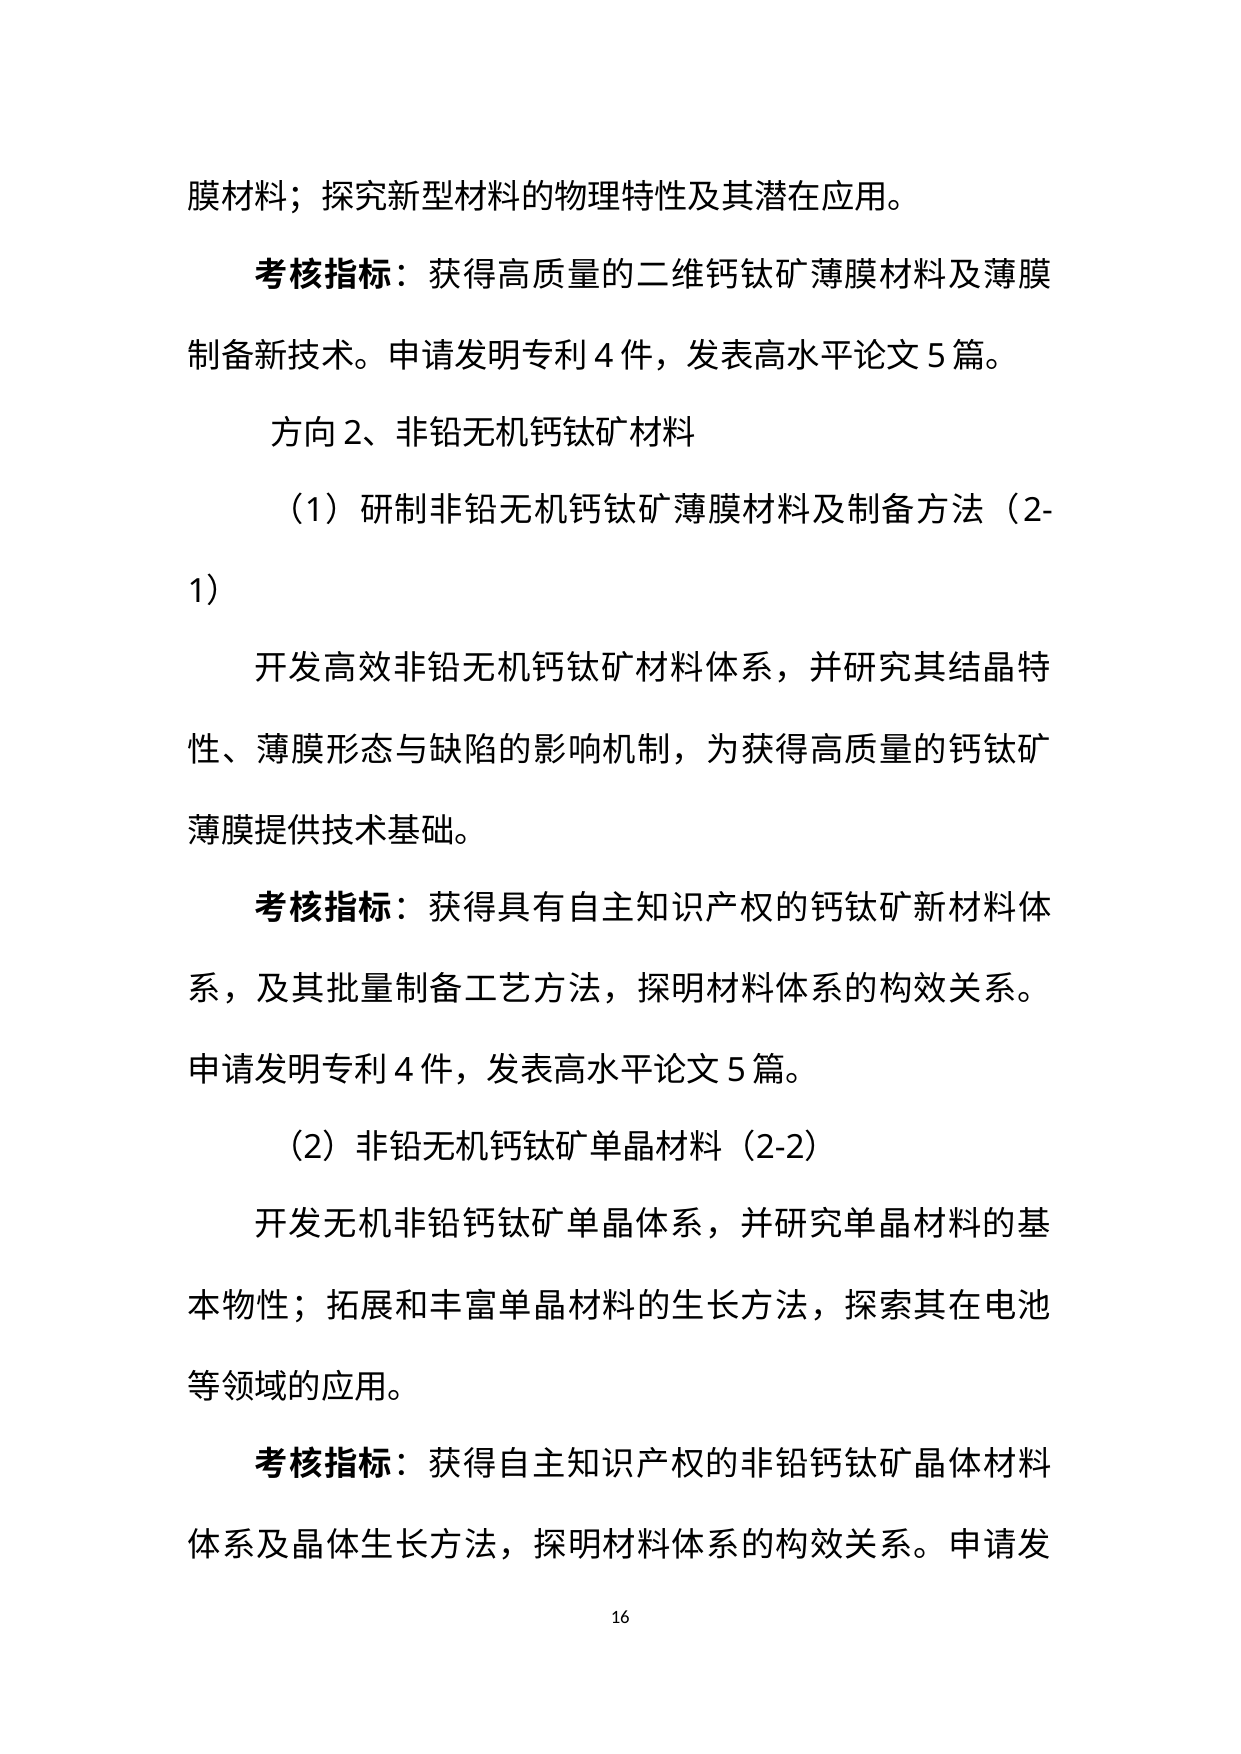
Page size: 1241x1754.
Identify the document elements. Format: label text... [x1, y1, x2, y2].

text 方向2、非铅无机钙钛矿材料 [187, 397, 1053, 462]
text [187, 162, 1053, 227]
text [187, 1428, 1053, 1574]
text （2）非铅无机钙钛矿单晶材料（2-2） [187, 1112, 1053, 1177]
text 考核指标：获得具有自主知识产权的钙钛矿新材料体系，及其批量制备工艺方法，探明材料体系的构效关系。申请发明专利4件，发表高水平论文5篇。 [187, 872, 1053, 1100]
text 考核指标：获得高质量的二维钙钛矿薄膜材料及薄膜制备新技术。申请发明专利4件，发表高水平论文5篇。 [187, 239, 1053, 385]
text 开发高效非铅无机钙钛矿材料体系，并研究其结晶特性、薄膜形态与缺陷的影响机制，为获得高质量的钙钛矿薄膜提供技术基础。 [187, 633, 1053, 860]
text 开发无机非铅钙钛矿单晶体系，并研究单晶材料的基本物性；拓展和丰富单晶材料的生长方法，探索其在电池等领域的应用。 [187, 1189, 1053, 1416]
text （1）研制非铅无机钙钛矿薄膜材料及制备方法（2-1） [187, 474, 1053, 621]
